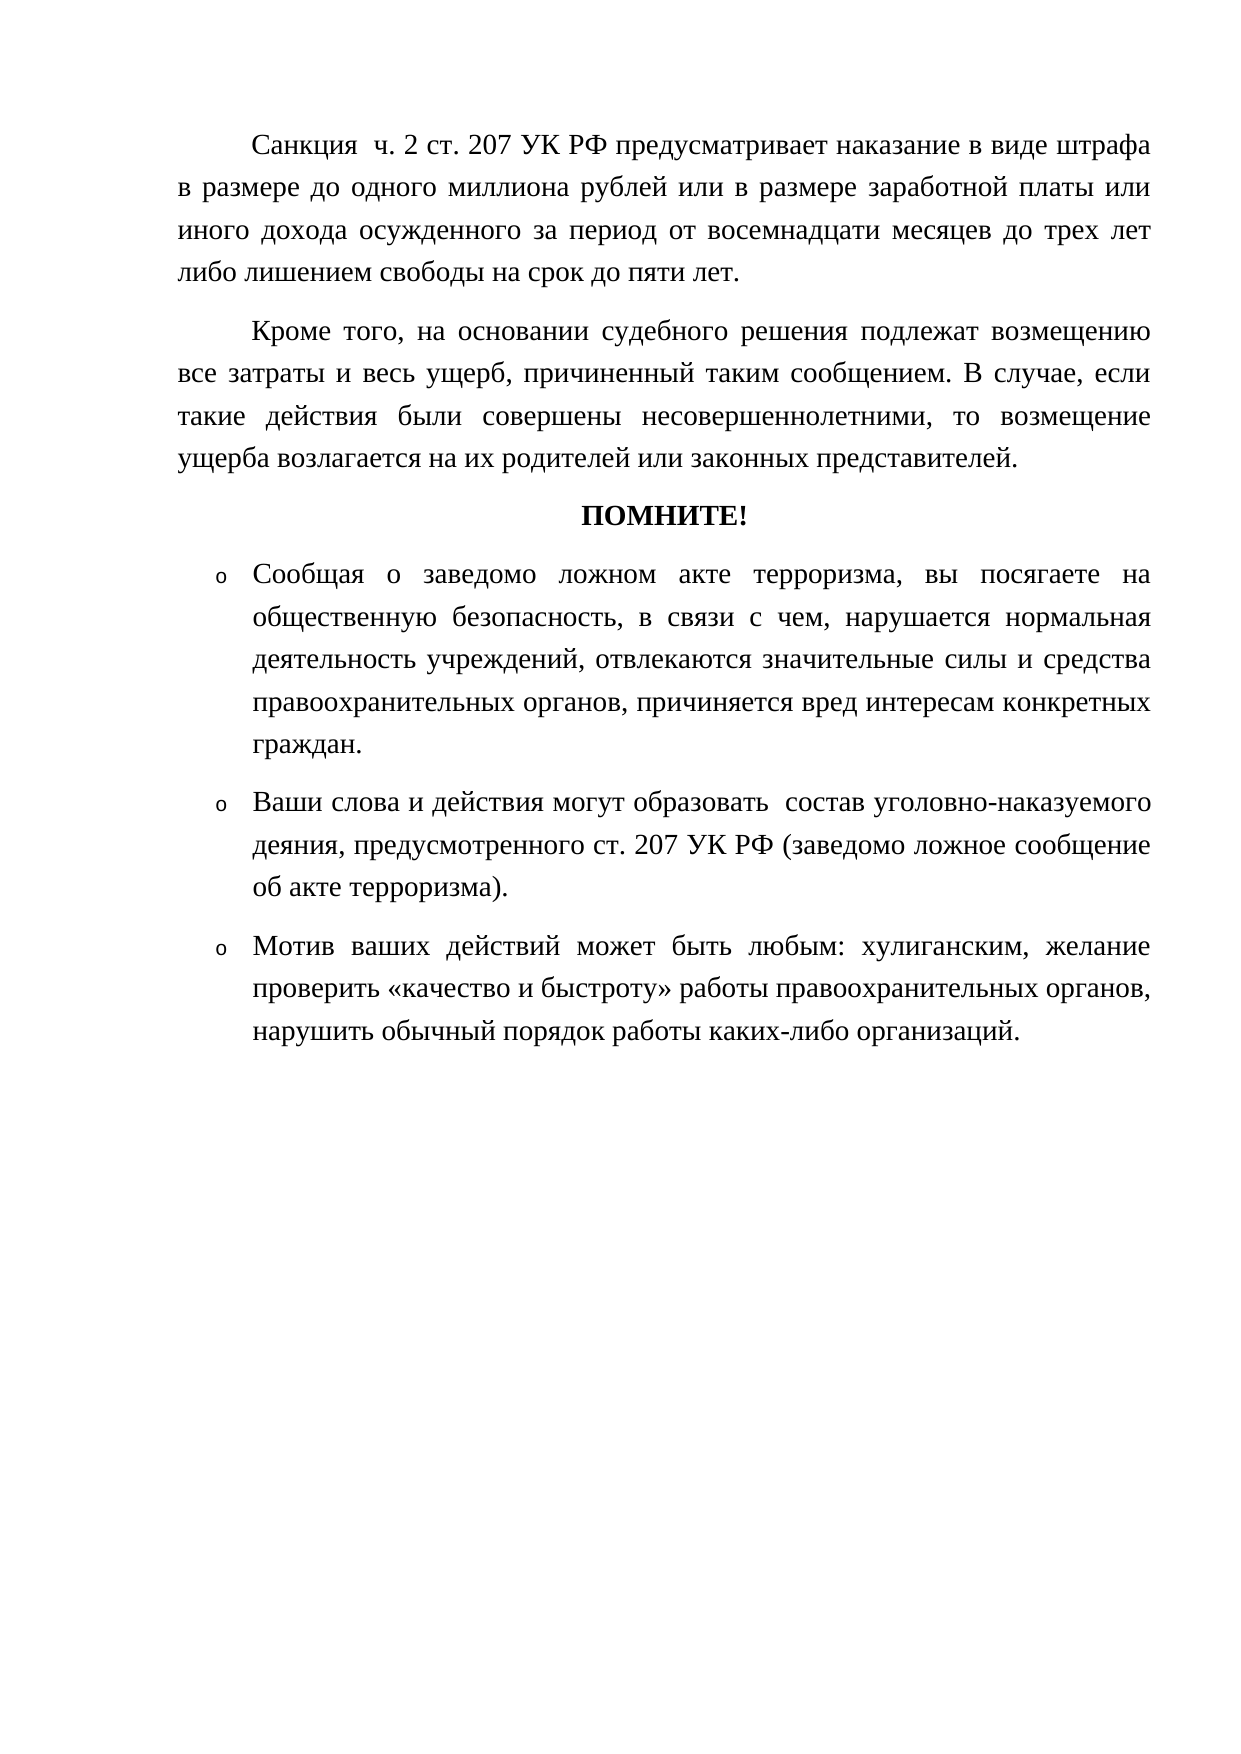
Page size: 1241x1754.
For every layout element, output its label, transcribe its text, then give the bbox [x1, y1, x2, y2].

list Сообщая о заведомо ложном акте терроризма, вы посягаете на общественную безопасность, в связи с чем, нарушается нормальная деятельность учреждений, отвлекаются значительные силы и средства правоохранительных органов, причиняется вред интересам конкретных граждан. [215, 547, 1152, 760]
text ПОМНИТЕ! [177, 489, 1152, 532]
text Кроме того, на основании судебного решения подлежат возмещению все затраты и весь ущерб, причиненный таким сообщением. В случае, если такие действия были совершены несовершеннолетними, то возмещение ущерба возлагается на их родителей или законных представителей. [177, 304, 1152, 474]
list Ваши слова и действия могут образовать состав уголовно-наказуемого деяния, предусмотренного ст. 207 УК РФ (заведомо ложное сообщение об акте терроризма). [215, 776, 1152, 903]
text Санкция ч. 2 ст. 207 УК РФ предусматривает наказание в виде штрафа в размере до одного миллиона рублей или в размере заработной платы или иного дохода осужденного за период от восемнадцати месяцев до трех лет либо лишением свободы на срок до пяти лет. [177, 118, 1152, 288]
list Мотив ваших действий может быть любым: хулиганским, желание проверить «качество и быстроту» работы правоохранительных органов, нарушить обычный порядок работы каких-либо организаций. [215, 919, 1152, 1046]
